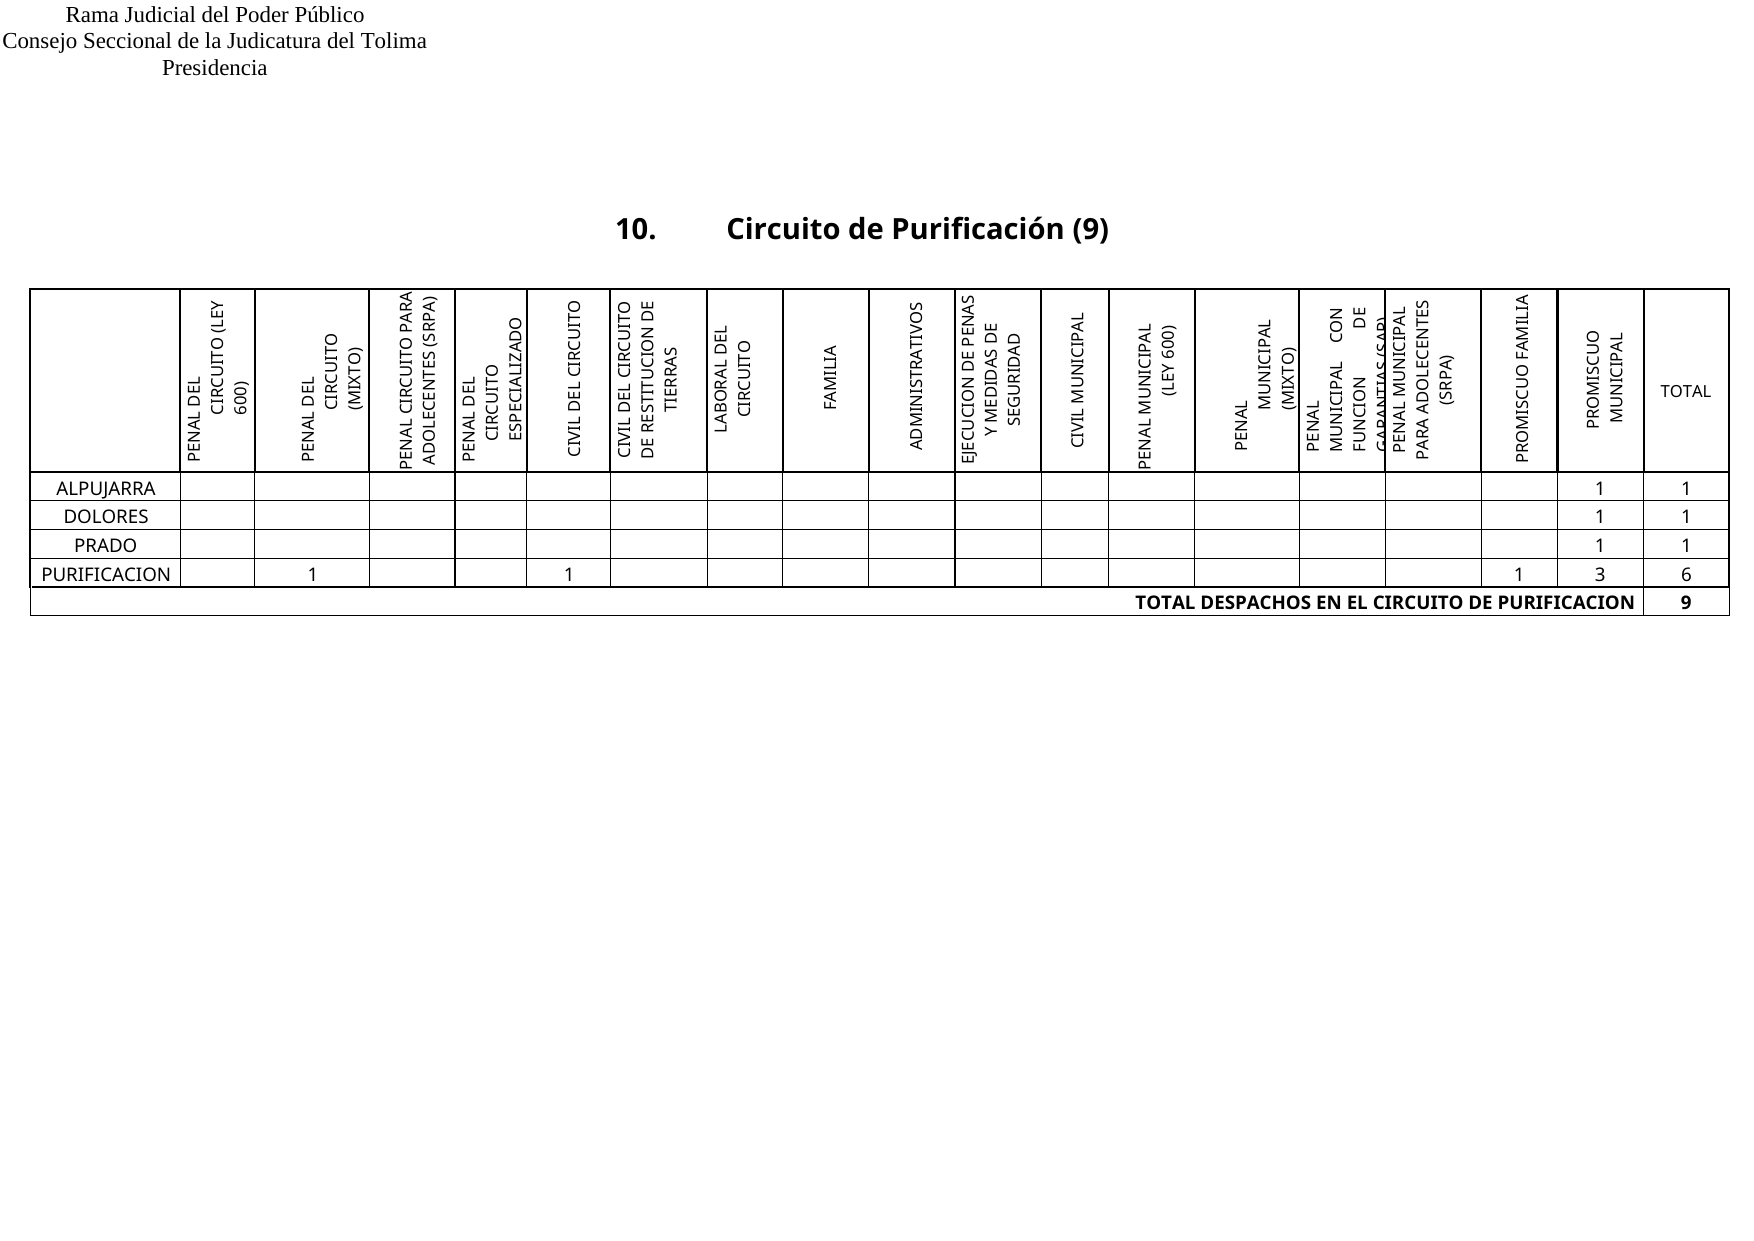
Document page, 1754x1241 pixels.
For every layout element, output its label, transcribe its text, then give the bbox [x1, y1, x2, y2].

table_header LABORAL DEL CIRCUITO [708, 290, 782, 471]
table_cell [1109, 530, 1194, 558]
table_cell [370, 530, 454, 558]
table_cell [255, 530, 369, 558]
table_cell [370, 559, 454, 586]
table_cell [456, 501, 526, 529]
table_cell [869, 559, 954, 586]
table_cell [783, 501, 868, 529]
table_cell [1482, 501, 1557, 529]
table_cell [527, 501, 610, 529]
table_cell [783, 530, 868, 558]
table_header ADMINISTRATIVOS [870, 290, 954, 471]
table_cell [456, 559, 526, 586]
table_cell [1300, 473, 1385, 500]
table_cell 9 [1644, 588, 1729, 615]
table_cell [527, 530, 610, 558]
list Circuito de Purificación (9) [615, 209, 1746, 248]
table_cell [1386, 559, 1481, 586]
table_cell [611, 559, 707, 586]
table_cell [1300, 530, 1385, 558]
table_header CIVIL DEL CIRCUITO [528, 290, 609, 471]
table_cell [181, 559, 254, 586]
table_cell [611, 530, 707, 558]
table_cell [1195, 559, 1299, 586]
table_cell 1 [1644, 473, 1728, 500]
table_cell [869, 501, 954, 529]
table_cell [1300, 501, 1385, 529]
table_cell [1300, 559, 1385, 586]
table_cell [611, 501, 707, 529]
table_cell 1 [1482, 559, 1557, 586]
table_cell [1042, 473, 1108, 500]
table_header PENAL MUNICIPAL (LEY 600) [1110, 290, 1194, 471]
table_cell 6 [1644, 559, 1728, 586]
table_cell [1042, 530, 1108, 558]
table_cell [783, 473, 868, 500]
table_cell [708, 473, 782, 500]
table_cell 3 [1558, 559, 1643, 586]
table_cell 1 [1558, 501, 1643, 529]
table_cell ALPUJARRA [31, 473, 180, 500]
table_cell 1 [1644, 501, 1728, 529]
table_header FAMILIA [784, 290, 868, 471]
table_cell [255, 473, 369, 500]
table_cell [527, 473, 610, 500]
table_cell [1386, 501, 1481, 529]
table_cell DOLORES [31, 501, 180, 529]
table_cell [1195, 501, 1299, 529]
table_cell [783, 559, 868, 586]
table_cell [611, 473, 707, 500]
table_cell [1482, 530, 1557, 558]
table_cell [370, 501, 454, 529]
table_cell [708, 530, 782, 558]
table_header CIVIL MUNICIPAL [1042, 290, 1108, 471]
table_cell [1109, 473, 1194, 500]
table_cell [370, 473, 454, 500]
table_header PENAL DEL CIRCUITO (LEY 600) [181, 290, 254, 471]
table_header [31, 290, 179, 471]
table_cell [1195, 530, 1299, 558]
table_cell [181, 473, 254, 500]
table_cell [1386, 530, 1481, 558]
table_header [956, 290, 1040, 471]
table_cell [456, 530, 526, 558]
table_cell [1195, 473, 1299, 500]
table_cell [956, 473, 1041, 500]
table_header PROMISCUO MUNICIPAL [1559, 290, 1643, 471]
table_cell [1109, 501, 1194, 529]
table_cell [956, 501, 1041, 529]
table_cell [181, 501, 254, 529]
table_cell [1386, 473, 1481, 500]
table_cell [1109, 559, 1194, 586]
table_cell TOTAL DESPACHOS EN EL CIRCUITO DE PURIFICACION [31, 587, 1643, 615]
table_cell 1 [255, 559, 369, 586]
table_cell [956, 559, 1041, 586]
table_cell [956, 530, 1041, 558]
table_header PENAL DEL CIRCUITO (MIXTO) [256, 290, 368, 471]
table_cell 1 [527, 559, 610, 586]
table_cell [456, 473, 526, 500]
table_cell [708, 559, 782, 586]
table_cell 1 [1558, 473, 1643, 500]
table_cell [869, 530, 954, 558]
table_cell [869, 473, 954, 500]
table_header PENAL DEL CIRCUITO ESPECIALIZADO [456, 290, 526, 471]
table_cell [1042, 559, 1108, 586]
table_cell PRADO [31, 530, 180, 558]
table_header PROMISCUO FAMILIA [1482, 290, 1556, 471]
table_cell 1 [1558, 530, 1643, 558]
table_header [611, 290, 706, 471]
table_cell [255, 501, 369, 529]
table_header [1300, 290, 1384, 471]
table_cell [181, 530, 254, 558]
table_cell 1 [1644, 530, 1728, 558]
table_cell PURIFICACION [31, 559, 180, 586]
table_header PENAL MUNICIPAL PARA ADOLECENTES (SRPA) [1386, 290, 1480, 471]
table_header PENAL CIRCUITO PARA ADOLECENTES (SRPA) [370, 290, 454, 471]
table_cell [1042, 501, 1108, 529]
table_header TOTAL [1645, 290, 1728, 471]
table_cell [708, 501, 782, 529]
table_cell [1482, 473, 1557, 500]
table_header PENAL MUNICIPAL (MIXTO) [1196, 290, 1298, 471]
